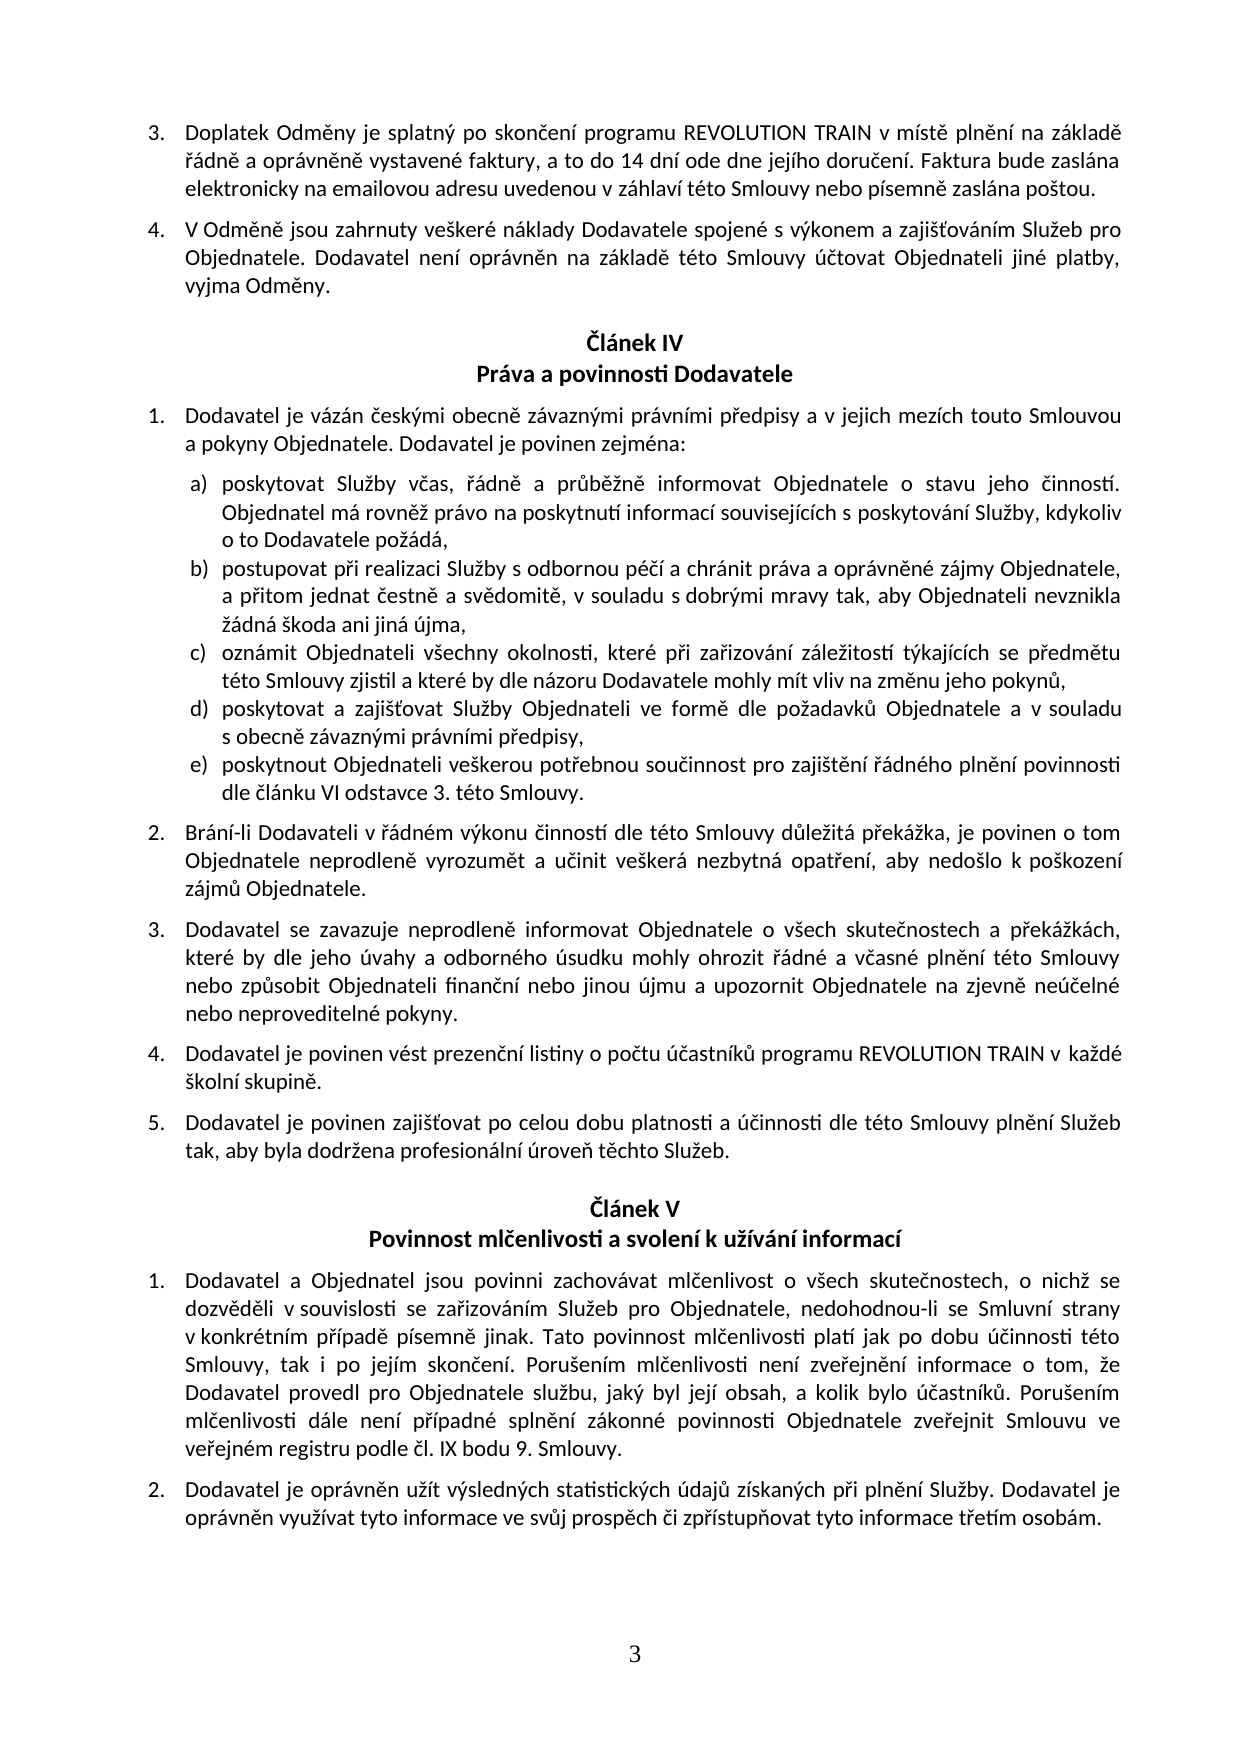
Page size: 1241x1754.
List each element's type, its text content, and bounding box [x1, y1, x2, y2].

text Článek IV [148, 327, 1122, 358]
list Doplatek Odměny je splatný po skončení programu REVOLUTION TRAIN v místě plnění na základě řádně a oprávněně vystavené faktury, a to do 14 dní ode dne jejího doručení. Faktura bude zaslána elektronicky na emailovou adresu uvedenou v záhlaví této Smlouvy nebo písemně zaslána poštou. [148, 118, 1122, 202]
text Práva a povinnosti Dodavatele [148, 358, 1122, 388]
list V Odměně jsou zahrnuty veškeré náklady Dodavatele spojené s výkonem a zajišťováním Služeb pro Objednatele. Dodavatel není oprávněn na základě této Smlouvy účtovat Objednateli jiné platby, vyjma Odměny. [148, 215, 1122, 299]
list poskytovat a zajišťovat Služby Objednateli ve formě dle požadavků Objednatele a v souladu s obecně závaznými právními předpisy, [190, 694, 1122, 750]
list Dodavatel je povinen zajišťovat po celou dobu platnosti a účinnosti dle této Smlouvy plnění Služeb tak, aby byla dodržena profesionální úroveň těchto Služeb. [148, 1108, 1122, 1164]
list poskytnout Objednateli veškerou potřebnou součinnost pro zajištění řádného plnění povinnosti dle článku VI odstavce 3. této Smlouvy. [190, 750, 1122, 806]
list Dodavatel a Objednatel jsou povinni zachovávat mlčenlivost o všech skutečnostech, o nichž se dozvěděli v souvislosti se zařizováním Služeb pro Objednatele, nedohodnou-li se Smluvní strany v konkrétním případě písemně jinak. Tato povinnost mlčenlivosti platí jak po dobu účinnosti této Smlouvy, tak i po jejím skončení. Porušením mlčenlivosti není zveřejnění informace o tom, že Dodavatel provedl pro Objednatele službu, jaký byl její obsah, a kolik bylo účastníků. Porušením mlčenlivosti dále není případné splnění zákonné povinnosti Objednatele zveřejnit Smlouvu ve veřejném registru podle čl. IX bodu 9. Smlouvy. [148, 1266, 1122, 1462]
list Dodavatel se zavazuje neprodleně informovat Objednatele o všech skutečnostech a překážkách, které by dle jeho úvahy a odborného úsudku mohly ohrozit řádné a včasné plnění této Smlouvy nebo způsobit Objednateli finanční nebo jinou újmu a upozornit Objednatele na zjevně neúčelné nebo neproveditelné pokyny. [148, 915, 1122, 1027]
list postupovat při realizaci Služby s odbornou péčí a chránit práva a oprávněné zájmy Objednatele, a přitom jednat čestně a svědomitě, v souladu s dobrými mravy tak, aby Objednateli nevznikla žádná škoda ani jiná újma, [190, 554, 1122, 638]
text Povinnost mlčenlivosti a svolení k užívání informací [148, 1223, 1122, 1254]
list Dodavatel je vázán českými obecně závaznými právními předpisy a v jejich mezích touto Smlouvou a pokyny Objednatele. Dodavatel je povinen zejména: [148, 401, 1122, 457]
text Článek V [148, 1193, 1122, 1223]
list Dodavatel je oprávněn užít výsledných statistických údajů získaných při plnění Služby. Dodavatel je oprávněn využívat tyto informace ve svůj prospěch či zpřístupňovat tyto informace třetím osobám. [148, 1475, 1122, 1531]
list oznámit Objednateli všechny okolnosti, které při zařizování záležitostí týkajících se předmětu této Smlouvy zjistil a které by dle názoru Dodavatele mohly mít vliv na změnu jeho pokynů, [190, 638, 1122, 694]
list Brání-li Dodavateli v řádném výkonu činností dle této Smlouvy důležitá překážka, je povinen o tom Objednatele neprodleně vyrozumět a učinit veškerá nezbytná opatření, aby nedošlo k poškození zájmů Objednatele. [148, 818, 1122, 902]
list poskytovat Služby včas, řádně a průběžně informovat Objednatele o stavu jeho činností. Objednatel má rovněž právo na poskytnutí informací souvisejících s poskytování Služby, kdykoliv o to Dodavatele požádá, [190, 469, 1122, 554]
list Dodavatel je povinen vést prezenční listiny o počtu účastníků programu REVOLUTION TRAIN v každé školní skupině. [148, 1039, 1122, 1096]
